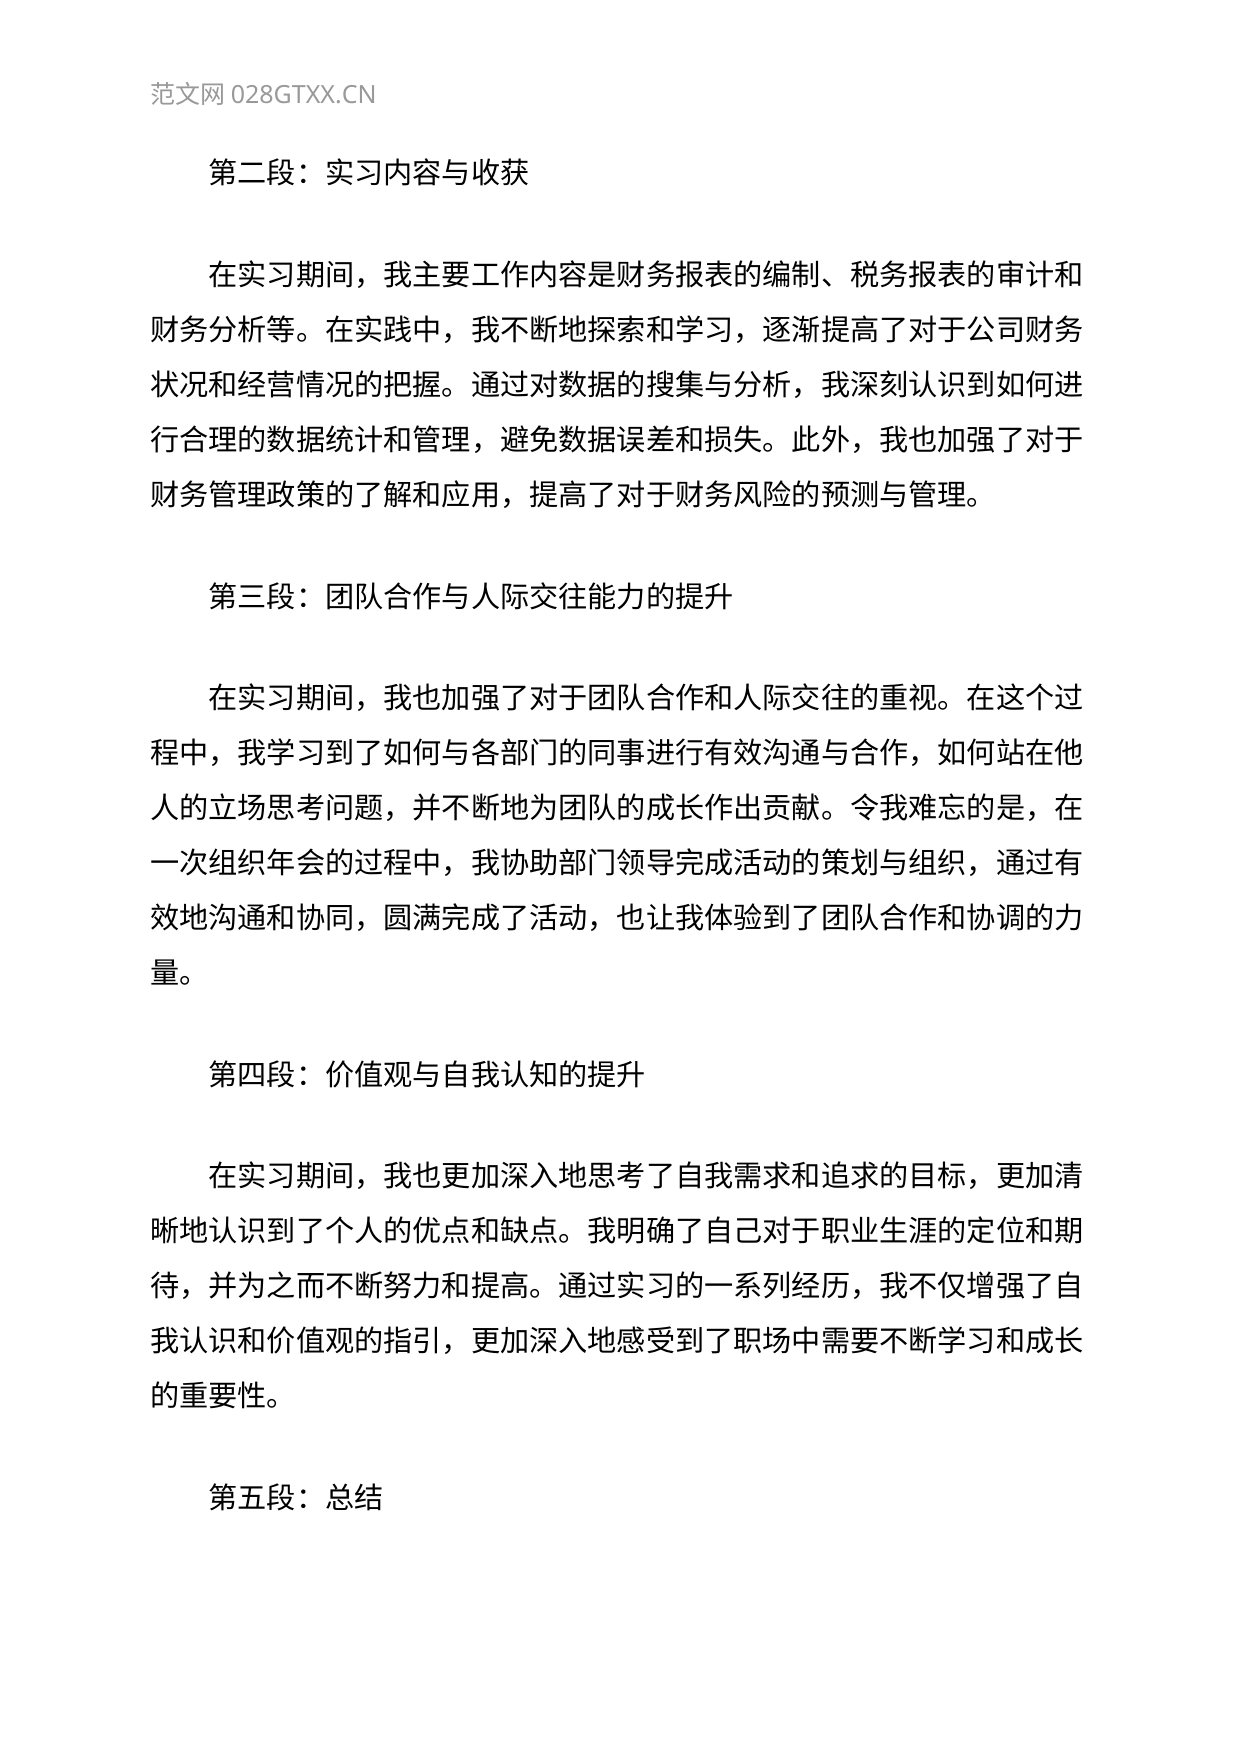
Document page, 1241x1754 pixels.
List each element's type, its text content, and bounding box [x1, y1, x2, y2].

text 第五段：总结 [150, 1474, 1090, 1517]
text 在实习期间，我也加强了对于团队合作和人际交往的重视。在这个过程中，我学习到了如何与各部门的同事进行有效沟通与合作，如何站在他人的立场思考问题，并不断地为团队的成长作出贡献。令我难忘的是，在一次组织年会的过程中，我协助部门领导完成活动的策划与组织，通过有效地沟通和协同，圆满完成了活动，也让我体验到了团队合作和协调的力量。 [150, 675, 1090, 992]
text 第三段：团队合作与人际交往能力的提升 [150, 573, 1090, 615]
text 第四段：价值观与自我认知的提升 [150, 1051, 1090, 1093]
text 在实习期间，我也更加深入地思考了自我需求和追求的目标，更加清晰地认识到了个人的优点和缺点。我明确了自己对于职业生涯的定位和期待，并为之而不断努力和提高。通过实习的一系列经历，我不仅增强了自我认识和价值观的指引，更加深入地感受到了职场中需要不断学习和成长的重要性。 [150, 1153, 1090, 1415]
text 第二段：实习内容与收获 [150, 150, 1090, 192]
text 在实习期间，我主要工作内容是财务报表的编制、税务报表的审计和财务分析等。在实践中，我不断地探索和学习，逐渐提高了对于公司财务状况和经营情况的把握。通过对数据的搜集与分析，我深刻认识到如何进行合理的数据统计和管理，避免数据误差和损失。此外，我也加强了对于财务管理政策的了解和应用，提高了对于财务风险的预测与管理。 [150, 252, 1090, 514]
